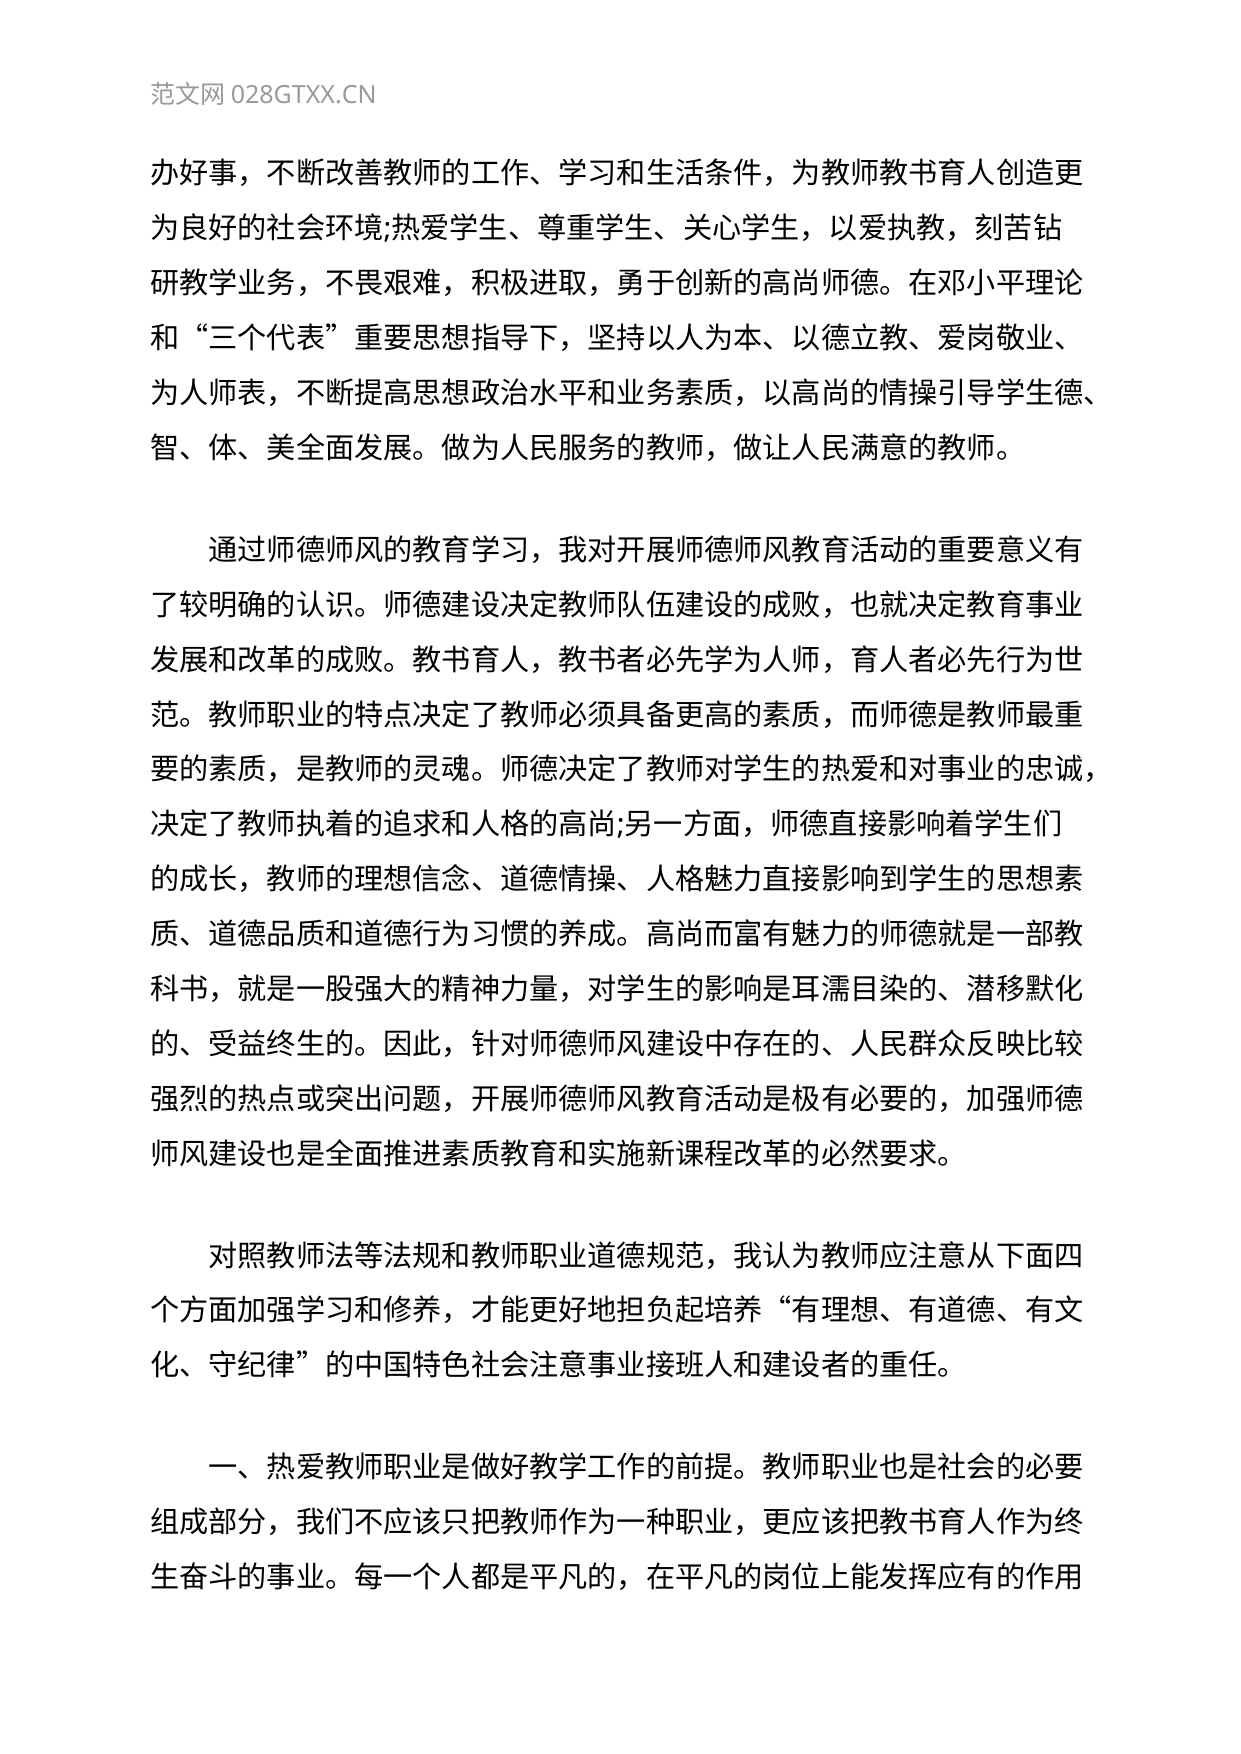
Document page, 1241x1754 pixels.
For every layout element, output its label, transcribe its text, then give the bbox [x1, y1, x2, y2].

text 对照教师法等法规和教师职业道德规范，我认为教师应注意从下面四个方面加强学习和修养，才能更好地担负起培养“有理想、有道德、有文化、守纪律”的中国特色社会注意事业接班人和建设者的重任。 [150, 1232, 1090, 1384]
text 通过师德师风的教育学习，我对开展师德师风教育活动的重要意义有了较明确的认识。师德建设决定教师队伍建设的成败，也就决定教育事业发展和改革的成败。教书育人，教书者必先学为人师，育人者必先行为世范。教师职业的特点决定了教师必须具备更高的素质，而师德是教师最重要的素质，是教师的灵魂。师德决定了教师对学生的热爱和对事业的忠诚，决定了教师执着的追求和人格的高尚;另一方面，师德直接影响着学生们的成长，教师的理想信念、道德情操、人格魅力直接影响到学生的思想素质、道德品质和道德行为习惯的养成。高尚而富有魅力的师德就是一部教科书，就是一股强大的精神力量，对学生的影响是耳濡目染的、潜移默化的、受益终生的。因此，针对师德师风建设中存在的、人民群众反映比较强烈的热点或突出问题，开展师德师风教育活动是极有必要的，加强师德师风建设也是全面推进素质教育和实施新课程改革的必然要求。 [150, 526, 1090, 1173]
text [150, 1444, 1090, 1596]
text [150, 150, 1090, 467]
